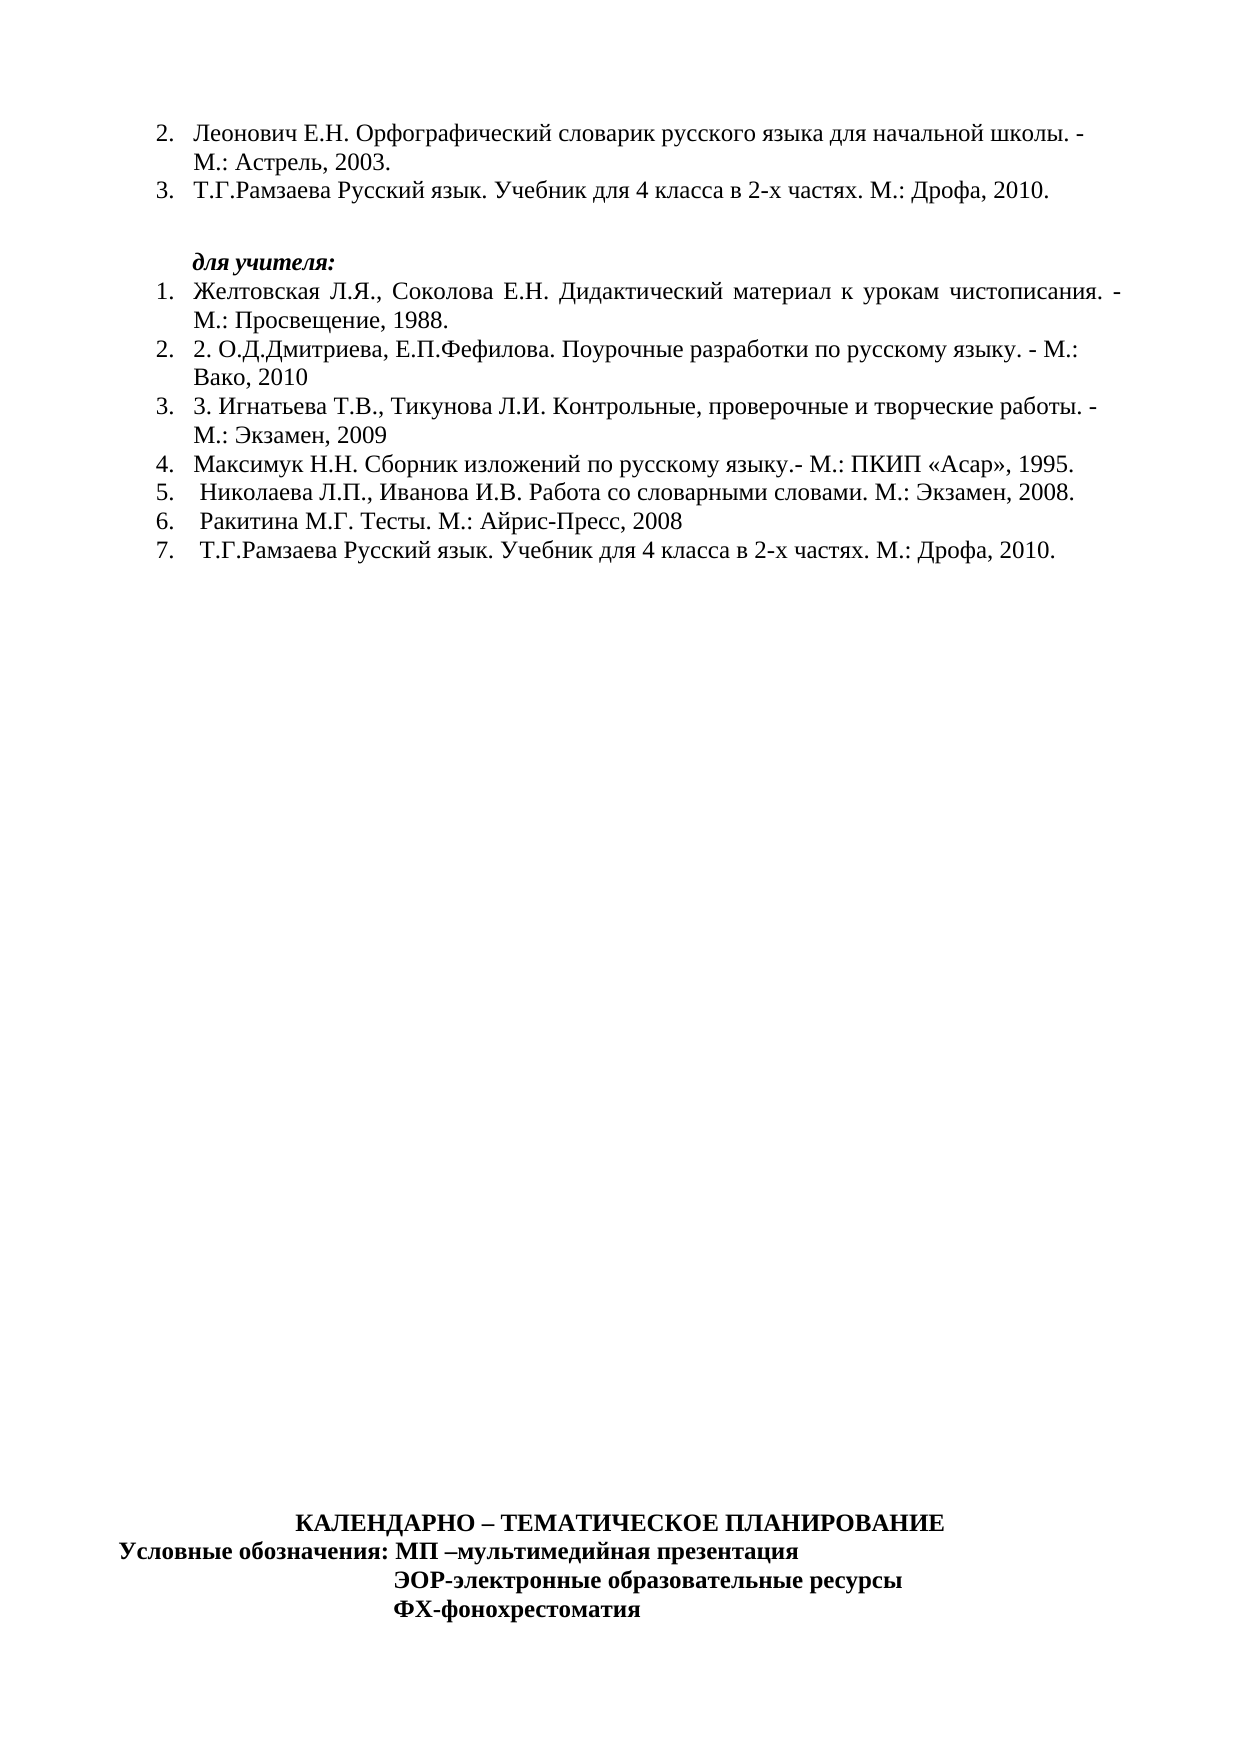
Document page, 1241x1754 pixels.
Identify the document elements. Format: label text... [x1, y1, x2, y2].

text ФХ-фонохрестоматия [118, 1594, 1122, 1623]
list Т.Г.Рамзаева Русский язык. Учебник для 4 класса в 2-х частях. М.: Дрофа, 2010. [156, 176, 1122, 204]
text Условные обозначения: МП –мультимедийная презентация [118, 1536, 1122, 1565]
text для учителя: [192, 247, 1122, 276]
list Т.Г.Рамзаева Русский язык. Учебник для 4 класса в 2-х частях. М.: Дрофа, 2010. [156, 535, 1122, 564]
list 3. Игнатьева Т.В., Тикунова Л.И. Контрольные, проверочные и творческие работы. - М.: Экзамен, 2009 [156, 391, 1122, 449]
text КАЛЕНДАРНО – ТЕМАТИЧЕСКОЕ ПЛАНИРОВАНИЕ [118, 1508, 1122, 1536]
text ЭОР-электронные образовательные ресурсы [118, 1565, 1122, 1594]
list Николаева Л.П., Иванова И.В. Работа со словарными словами. М.: Экзамен, 2008. [156, 477, 1122, 506]
list 2. О.Д.Дмитриева, Е.П.Фефилова. Поурочные разработки по русскому языку. - М.: Вако, 2010 [156, 334, 1122, 391]
list Желтовская Л.Я., Соколова Е.Н. Дидактический материал к урокам чистописания. - М.: Просвещение, 1988. [156, 276, 1122, 334]
list Максимук Н.Н. Сборник изложений по русскому языку.- М.: ПКИП «Асар», 1995. [156, 449, 1122, 477]
list Ракитина М.Г. Тесты. М.: Айрис-Пресс, 2008 [156, 506, 1122, 535]
list Леонович Е.Н. Орфографический словарик русского языка для начальной школы. - М.: Астрель, 2003. [156, 118, 1122, 176]
